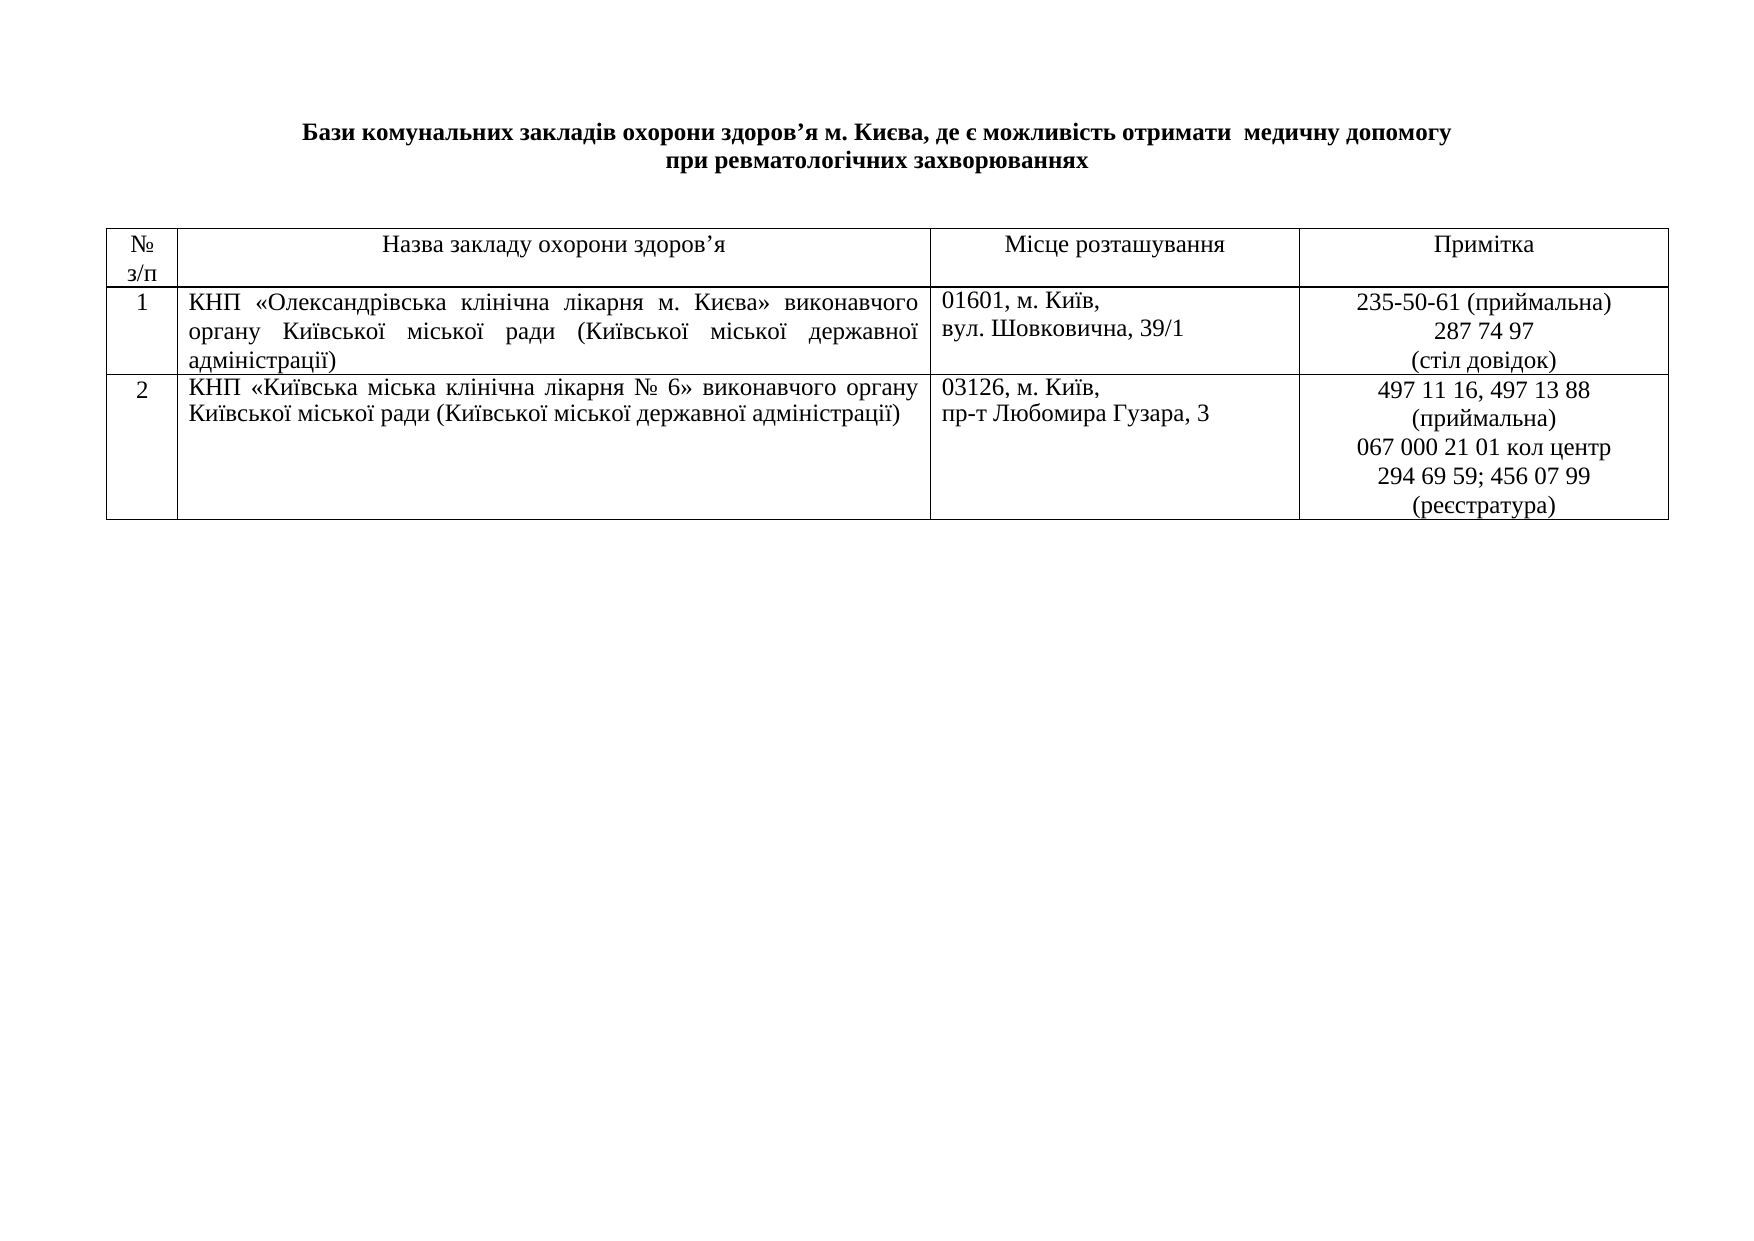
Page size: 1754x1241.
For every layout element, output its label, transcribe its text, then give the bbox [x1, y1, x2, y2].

table_cell 497 11 16, 497 13 88 (приймальна) 067 000 21 01 кол центр 294 69 59; 456 07 99 (реєстратура) [1300, 375, 1668, 518]
table_cell КНП «Олександрівська клінічна лікарня м. Києва» виконавчого органу Київської міської ради (Київської міської державної адміністрації) [178, 288, 930, 374]
text Бази комунальних закладів охорони здоров’я м. Києва, де є можливість отримати медичну допомогу [118, 117, 1636, 145]
table_cell 235-50-61 (приймальна) 287 74 97 (стіл довідок) [1300, 288, 1668, 374]
table_cell 2 [107, 375, 177, 518]
table_cell 03126, м. Київ, пр-т Любомира Гузара, 3 [931, 375, 1299, 518]
table_header Назва закладу охорони здоров’я [178, 229, 930, 286]
table_cell КНП «Київська міська клінічна лікарня № 6» виконавчого органу Київської міської ради (Київської міської державної адміністрації) [178, 375, 930, 518]
table_cell 01601, м. Київ, вул. Шовковична, 39/1 [931, 288, 1299, 374]
table_cell 1 [107, 288, 177, 374]
text при ревматологічних захворюваннях [118, 145, 1636, 174]
table_header № з/п [107, 229, 177, 286]
table_header Примітка [1300, 229, 1668, 286]
table_header Місце розташування [931, 229, 1299, 286]
